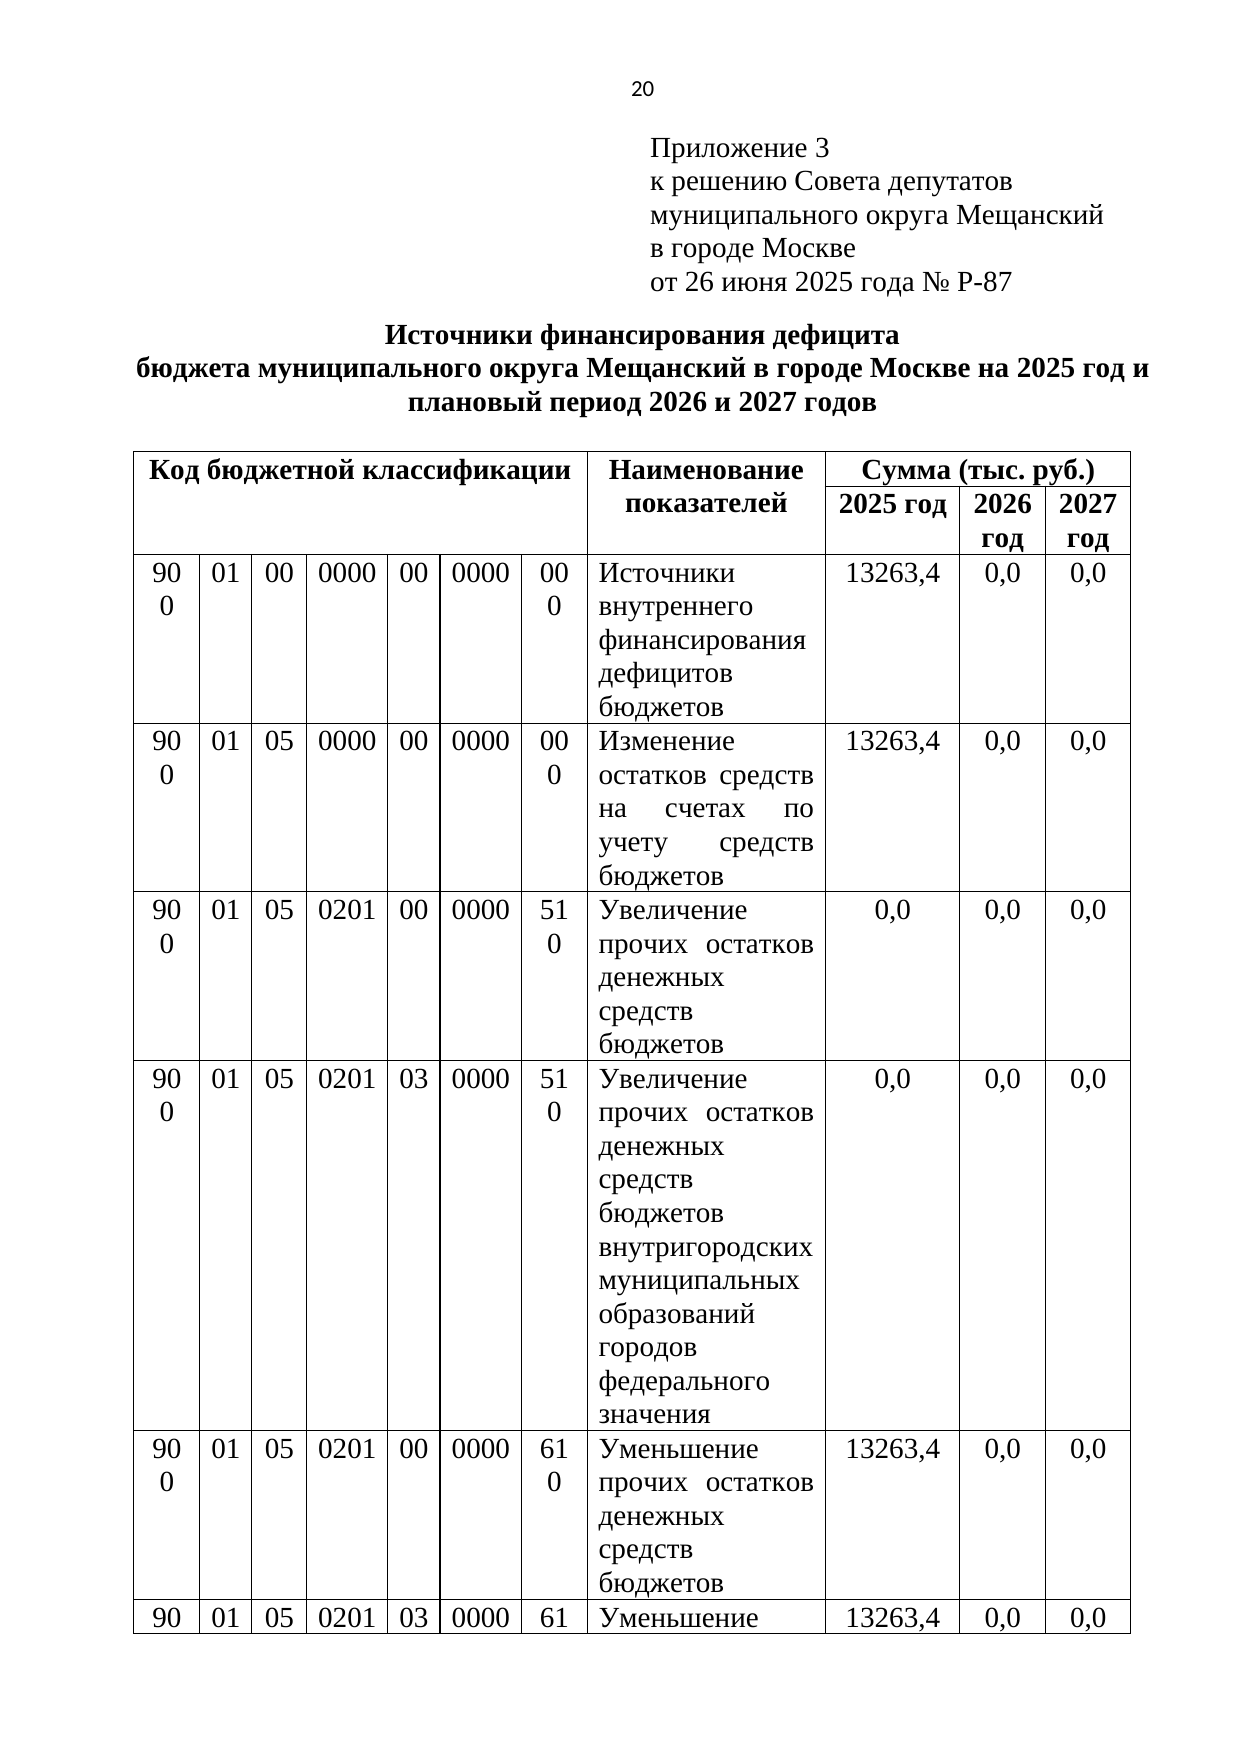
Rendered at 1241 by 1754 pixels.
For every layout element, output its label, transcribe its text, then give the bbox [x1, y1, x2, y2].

table_cell 0,0 [960, 1600, 1045, 1633]
table_cell 00 [388, 1431, 439, 1599]
table_cell 01 [200, 892, 251, 1060]
table_cell 05 [252, 1061, 306, 1430]
table_cell 0000 [307, 555, 387, 722]
table_cell 000 [522, 555, 587, 722]
table_cell 01 [200, 724, 251, 891]
table_header Наименование показателей [588, 452, 825, 554]
table_cell 00 [388, 555, 439, 722]
table_cell 510 [522, 892, 587, 1060]
text в городе Москве [576, 230, 1152, 264]
table_cell 0201 [307, 1431, 387, 1599]
table_cell 900 [134, 1600, 199, 1633]
table_cell 0,0 [1046, 555, 1130, 722]
table_cell 13263,4 [826, 555, 959, 722]
table_cell 510 [522, 1061, 587, 1430]
table_cell 0,0 [826, 1061, 959, 1430]
table_cell 0201 [307, 1600, 387, 1633]
table_cell 05 [252, 1431, 306, 1599]
table_cell 0,0 [826, 892, 959, 1060]
table_cell 0,0 [960, 724, 1045, 891]
table_cell 0,0 [960, 555, 1045, 722]
table_cell 0,0 [1046, 1061, 1130, 1430]
table_cell 000 [522, 724, 587, 891]
table_cell 610 [522, 1600, 587, 1633]
table_cell 13263,4 [826, 724, 959, 891]
table_cell 900 [134, 555, 199, 722]
table_cell 00 [388, 724, 439, 891]
text к решению Совета депутатов муниципального округа Мещанский [576, 163, 1152, 230]
table_cell 0000 [441, 1431, 521, 1599]
table_cell 0,0 [960, 1061, 1045, 1430]
table_cell 01 [200, 1061, 251, 1430]
table_cell 0,0 [1046, 1431, 1130, 1599]
table_cell 05 [252, 724, 306, 891]
table_cell 610 [522, 1431, 587, 1599]
table_cell Источники внутреннего финансирования дефицитов бюджетов [588, 555, 825, 722]
table_cell 0,0 [1046, 892, 1130, 1060]
table_cell 0000 [441, 1061, 521, 1430]
table_cell 2025 год [826, 487, 959, 554]
table_header Код бюджетной классификации [134, 452, 587, 554]
table_cell 900 [134, 724, 199, 891]
table_cell 0,0 [960, 1431, 1045, 1599]
table_cell 2027 год [1046, 487, 1130, 554]
table_cell Увеличение прочих остатков денежных средств бюджетов [588, 892, 825, 1060]
table_cell Уменьшение прочих остатков денежных средств бюджетов [588, 1431, 825, 1599]
text от 26 июня 2025 года № Р-87 [133, 264, 1152, 297]
text бюджета муниципального округа Мещанский в городе Москве на 2025 год и плановый период 2026 и 2027 годов [133, 350, 1152, 417]
table_cell 0000 [307, 724, 387, 891]
table_cell 13263,4 [826, 1600, 959, 1633]
table_cell 01 [200, 1431, 251, 1599]
table_cell 900 [134, 1431, 199, 1599]
table_cell 00 [388, 892, 439, 1060]
table_cell 03 [388, 1061, 439, 1430]
table_cell Изменение остатков средств на счетах по учету средств бюджетов [588, 724, 825, 891]
table_cell 0000 [441, 555, 521, 722]
table_cell 00 [252, 555, 306, 722]
text Приложение 3 [133, 130, 1152, 163]
table_cell 05 [252, 892, 306, 1060]
table_cell 900 [134, 892, 199, 1060]
table_cell 0,0 [960, 892, 1045, 1060]
table_cell 900 [134, 1061, 199, 1430]
table_cell 0000 [441, 892, 521, 1060]
table_header Сумма (тыс. руб.) [826, 452, 1130, 486]
table_cell 0000 [441, 724, 521, 891]
table_cell 0,0 [1046, 724, 1130, 891]
table_cell 2026 год [960, 487, 1045, 554]
table_cell 01 [200, 1600, 251, 1633]
table_cell 0201 [307, 1061, 387, 1430]
table_cell 05 [252, 1600, 306, 1633]
table_cell 0000 [441, 1600, 521, 1633]
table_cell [588, 1600, 825, 1633]
table_cell 13263,4 [826, 1431, 959, 1599]
table_cell 03 [388, 1600, 439, 1633]
table_cell 0,0 [1046, 1600, 1130, 1633]
table_cell 0201 [307, 892, 387, 1060]
text Источники финансирования дефицита [133, 317, 1152, 350]
table_cell 01 [200, 555, 251, 722]
table_cell Увеличение прочих остатков денежных средств бюджетов внутригородских муниципальных образований городов федерального значения [588, 1061, 825, 1430]
